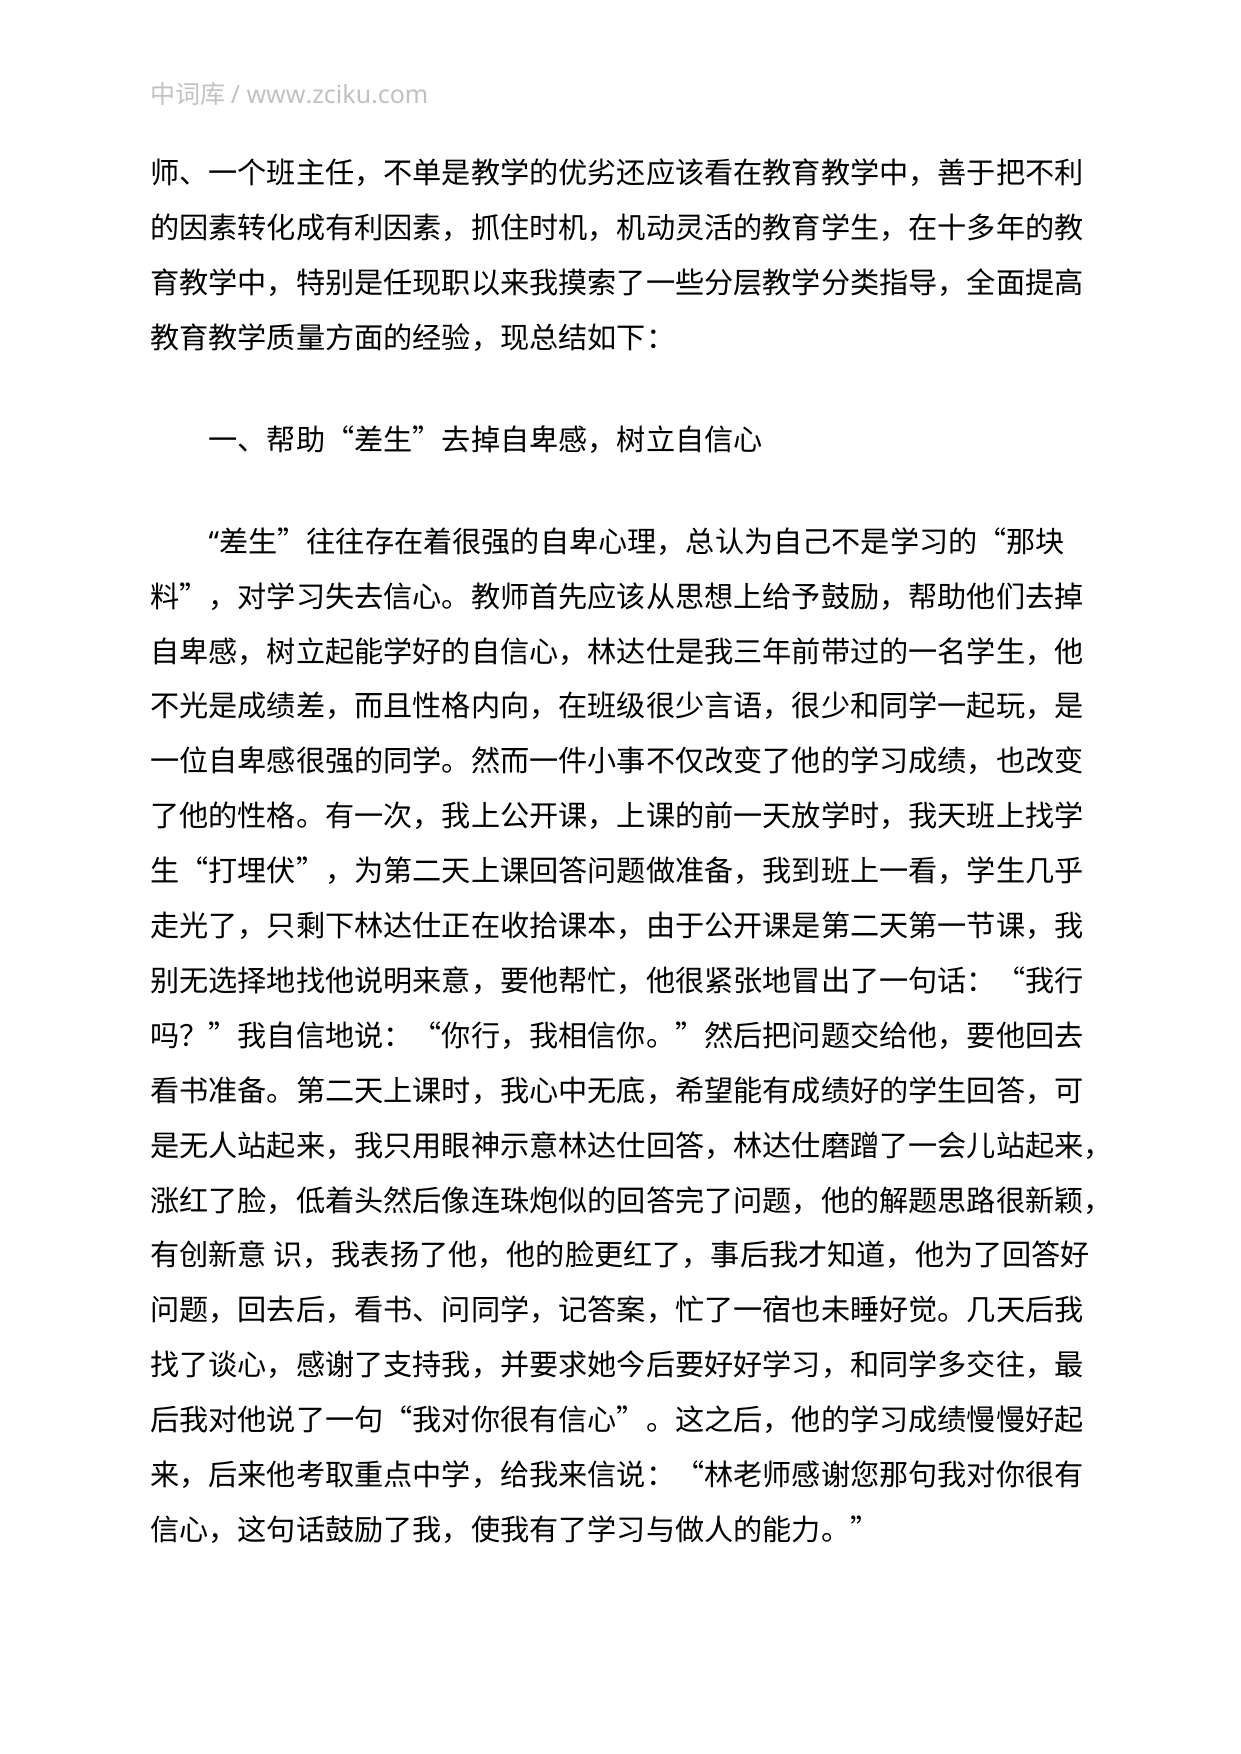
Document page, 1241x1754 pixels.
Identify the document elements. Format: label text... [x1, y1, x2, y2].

text “差生”往往存在着很强的自卑心理，总认为自己不是学习的“那块料”，对学习失去信心。教师首先应该从思想上给予鼓励，帮助他们去掉自卑感，树立起能学好的自信心，林达仕是我三年前带过的一名学生，他不光是成绩差，而且性格内向，在班级很少言语，很少和同学一起玩，是一位自卑感很强的同学。然而一件小事不仅改变了他的学习成绩，也改变了他的性格。有一次，我上公开课，上课的前一天放学时，我天班上找学生“打埋伏”，为第二天上课回答问题做准备，我到班上一看，学生几乎走光了，只剩下林达仕正在收拾课本，由于公开课是第二天第一节课，我别无选择地找他说明来意，要他帮忙，他很紧张地冒出了一句话：“我行吗？”我自信地说：“你行，我相信你。”然后把问题交给他，要他回去看书准备。第二天上课时，我心中无底，希望能有成绩好的学生回答，可是无人站起来，我只用眼神示意林达仕回答，林达仕磨蹭了一会儿站起来，涨红了脸，低着头然后像连珠炮似的回答完了问题，他的解题思路很新颖，有创新意 识，我表扬了他，他的脸更红了，事后我才知道，他为了回答好问题，回去后，看书、问同学，记答案，忙了一宿也未睡好觉。几天后我找了谈心，感谢了支持我，并要求她今后要好好学习，和同学多交往，最后我对他说了一句“我对你很有信心”。这之后，他的学习成绩慢慢好起来，后来他考取重点中学，给我来信说：“林老师感谢您那句我对你很有信心，这句话鼓励了我，使我有了学习与做人的能力。” [150, 518, 1090, 1549]
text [150, 150, 1090, 357]
text 一、帮助“差生”去掉自卑感，树立自信心 [150, 416, 1090, 459]
